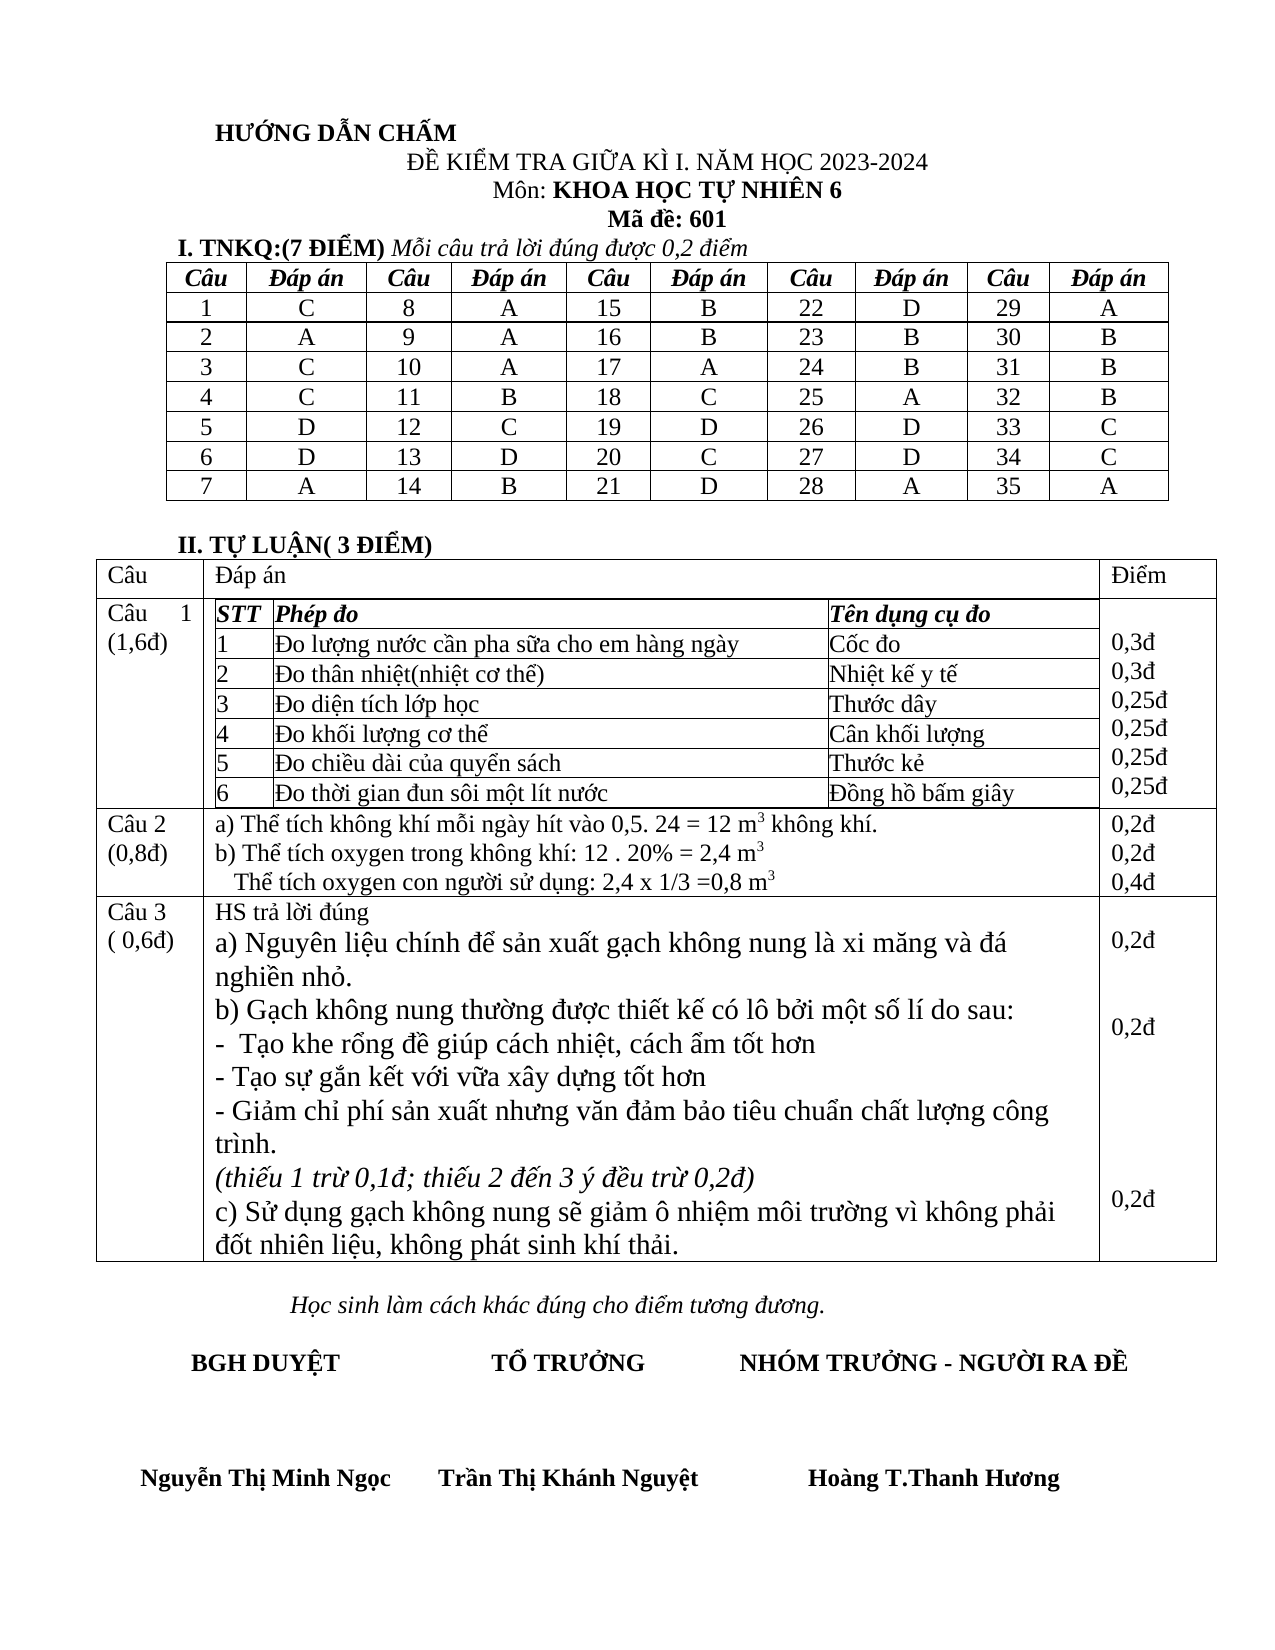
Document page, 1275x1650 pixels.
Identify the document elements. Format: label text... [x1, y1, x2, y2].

table_cell B [856, 352, 967, 381]
text II. TỰ LUẬN( 3 ĐIỂM) [177, 530, 1157, 559]
table_cell [274, 719, 828, 748]
table_cell 25 [768, 382, 855, 411]
table_cell 28 [768, 471, 855, 500]
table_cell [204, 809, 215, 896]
table_cell 6 [167, 442, 246, 470]
table_header Câu [968, 263, 1049, 292]
table_header Đáp án [1050, 263, 1168, 292]
table_cell 19 [567, 412, 650, 441]
table_cell [274, 629, 828, 658]
table_cell D [247, 442, 366, 470]
table_header Câu [768, 263, 855, 292]
table_cell A [247, 471, 366, 500]
table_cell 10 [367, 352, 451, 381]
table_header NHÓM TRƯỞNG - NGƯỜI RA ĐỀ Hoàng T.Thanh Hương [727, 1348, 1141, 1521]
table_cell A [1050, 293, 1168, 321]
table_cell C [1050, 412, 1168, 441]
table_header Câu [567, 263, 650, 292]
table_cell [216, 689, 273, 718]
table_cell B [856, 323, 967, 351]
text Môn: KHOA HỌC TỰ NHIÊN 6 [177, 176, 1157, 204]
table_cell C [247, 352, 366, 381]
table_cell Câu 2 (0,8đ) [97, 809, 203, 896]
table_cell B [651, 293, 767, 321]
table_cell 26 [768, 412, 855, 441]
table_cell D [856, 442, 967, 470]
table_cell 1 [167, 293, 246, 321]
table_cell C [247, 293, 366, 321]
table_cell Câu 1 (1,6đ) [97, 599, 203, 808]
table_cell 31 [968, 352, 1049, 381]
table_cell 33 [968, 412, 1049, 441]
table_header Câu [167, 263, 246, 292]
table_cell 24 [768, 352, 855, 381]
table_cell C [1050, 442, 1168, 470]
text ĐỀ KIỂM TRA GIỮA KÌ I. NĂM HỌC 2023-2024 [177, 147, 1157, 176]
table_cell 2 [167, 323, 246, 351]
table_cell [829, 719, 1099, 748]
table_cell A [247, 323, 366, 351]
text Mã đề: 601 [177, 204, 1157, 233]
table_cell [274, 689, 828, 718]
table_cell 30 [968, 323, 1049, 351]
table_cell 34 [968, 442, 1049, 470]
table_cell 23 [768, 323, 855, 351]
table_cell HS trả lời đúng a) Nguyên liệu chính để sản xuất gạch không nung là xi măng và đá nghiền nhỏ. b) Gạch không nung thường được thiết kế có lô bởi một số lí do sau: - Tạo khe rổng đề giúp cách nhiệt, cách ẩm tốt hơn - Tạo sự gắn kết với vữa xây dựng tốt hơn - Giảm chỉ phí sản xuất nhưng văn đảm bảo tiêu chuẩn chất lượng công trình. (thiếu 1 trừ 0,1đ; thiếu 2 đến 3 ý đều trừ 0,2đ) c) Sử dụng gạch không nung sẽ giảm ô nhiệm môi trường vì không phải đốt nhiên liệu, không phát sinh khí thải. [204, 897, 1099, 1261]
table_cell A [856, 382, 967, 411]
table_header Đáp án [651, 263, 767, 292]
table_header Đáp án [204, 560, 1099, 597]
table_cell 3 [167, 352, 246, 381]
table_cell [216, 629, 273, 658]
table_cell 5 [167, 412, 246, 441]
table_cell 11 [367, 382, 451, 411]
text Học sinh làm cách khác đúng cho điểm tương đương. [290, 1291, 1157, 1319]
table_cell 7 [167, 471, 246, 500]
table_header BGH DUYỆT Nguyễn Thị Minh Ngọc [122, 1348, 409, 1521]
table_cell 35 [968, 471, 1049, 500]
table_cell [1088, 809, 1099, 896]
table_cell 16 [567, 323, 650, 351]
table_cell A [856, 471, 967, 500]
table_cell [204, 599, 215, 808]
table_cell [274, 659, 828, 688]
table_cell C [651, 442, 767, 470]
table_header Điểm [1100, 560, 1216, 597]
table_cell Câu 3 ( 0,6đ) [97, 897, 203, 1261]
table_cell B [1050, 352, 1168, 381]
table_cell A [452, 293, 566, 321]
table_cell [829, 600, 1099, 628]
table_cell 29 [968, 293, 1049, 321]
table_cell [216, 600, 273, 628]
table_cell [829, 629, 1099, 658]
table_cell B [1050, 323, 1168, 351]
table_cell [829, 689, 1099, 718]
table_header Đáp án [452, 263, 566, 292]
table_cell [829, 778, 1099, 807]
table_cell 0,2đ 0,2đ 0,4đ [1100, 809, 1216, 896]
table_cell B [452, 471, 566, 500]
table_header Câu [97, 560, 203, 597]
table_cell [216, 719, 273, 748]
table_cell D [856, 293, 967, 321]
table_cell [216, 659, 273, 688]
table_cell B [1050, 382, 1168, 411]
table_header Câu [367, 263, 451, 292]
table_cell 9 [367, 323, 451, 351]
table_cell D [651, 412, 767, 441]
table_cell 20 [567, 442, 650, 470]
table_cell A [1050, 471, 1168, 500]
table_cell D [452, 442, 566, 470]
table_cell C [247, 382, 366, 411]
table_cell A [651, 352, 767, 381]
text I. TNKQ:(7 ĐIỂM) Mỗi câu trả lời đúng được 0,2 điểm [177, 233, 1157, 262]
table_cell A [452, 323, 566, 351]
table_cell 22 [768, 293, 855, 321]
table_cell 0,3đ 0,3đ 0,25đ 0,25đ 0,25đ 0,25đ [1100, 599, 1216, 808]
table_cell 21 [567, 471, 650, 500]
table_cell D [247, 412, 366, 441]
table_cell D [856, 412, 967, 441]
text HƯỚNG DẪN CHẤM [177, 118, 1157, 147]
table_cell C [452, 412, 566, 441]
table_cell B [452, 382, 566, 411]
table_cell 8 [367, 293, 451, 321]
table_cell 27 [768, 442, 855, 470]
table_cell 12 [367, 412, 451, 441]
table_cell [274, 600, 828, 628]
table_cell B [651, 323, 767, 351]
table_cell [829, 749, 1099, 777]
table_cell 18 [567, 382, 650, 411]
table_cell C [651, 382, 767, 411]
table_cell 14 [367, 471, 451, 500]
table_cell 32 [968, 382, 1049, 411]
table_header TỔ TRƯỞNG Trần Thị Khánh Nguyệt [409, 1348, 727, 1521]
table_cell 17 [567, 352, 650, 381]
table_header Đáp án [856, 263, 967, 292]
table_cell 0,2đ 0,2đ 0,2đ [1100, 897, 1216, 1261]
table_cell 13 [367, 442, 451, 470]
table_cell D [651, 471, 767, 500]
table_cell 4 [167, 382, 246, 411]
table_cell [829, 659, 1099, 688]
table_header Đáp án [247, 263, 366, 292]
table_cell 15 [567, 293, 650, 321]
table_cell A [452, 352, 566, 381]
